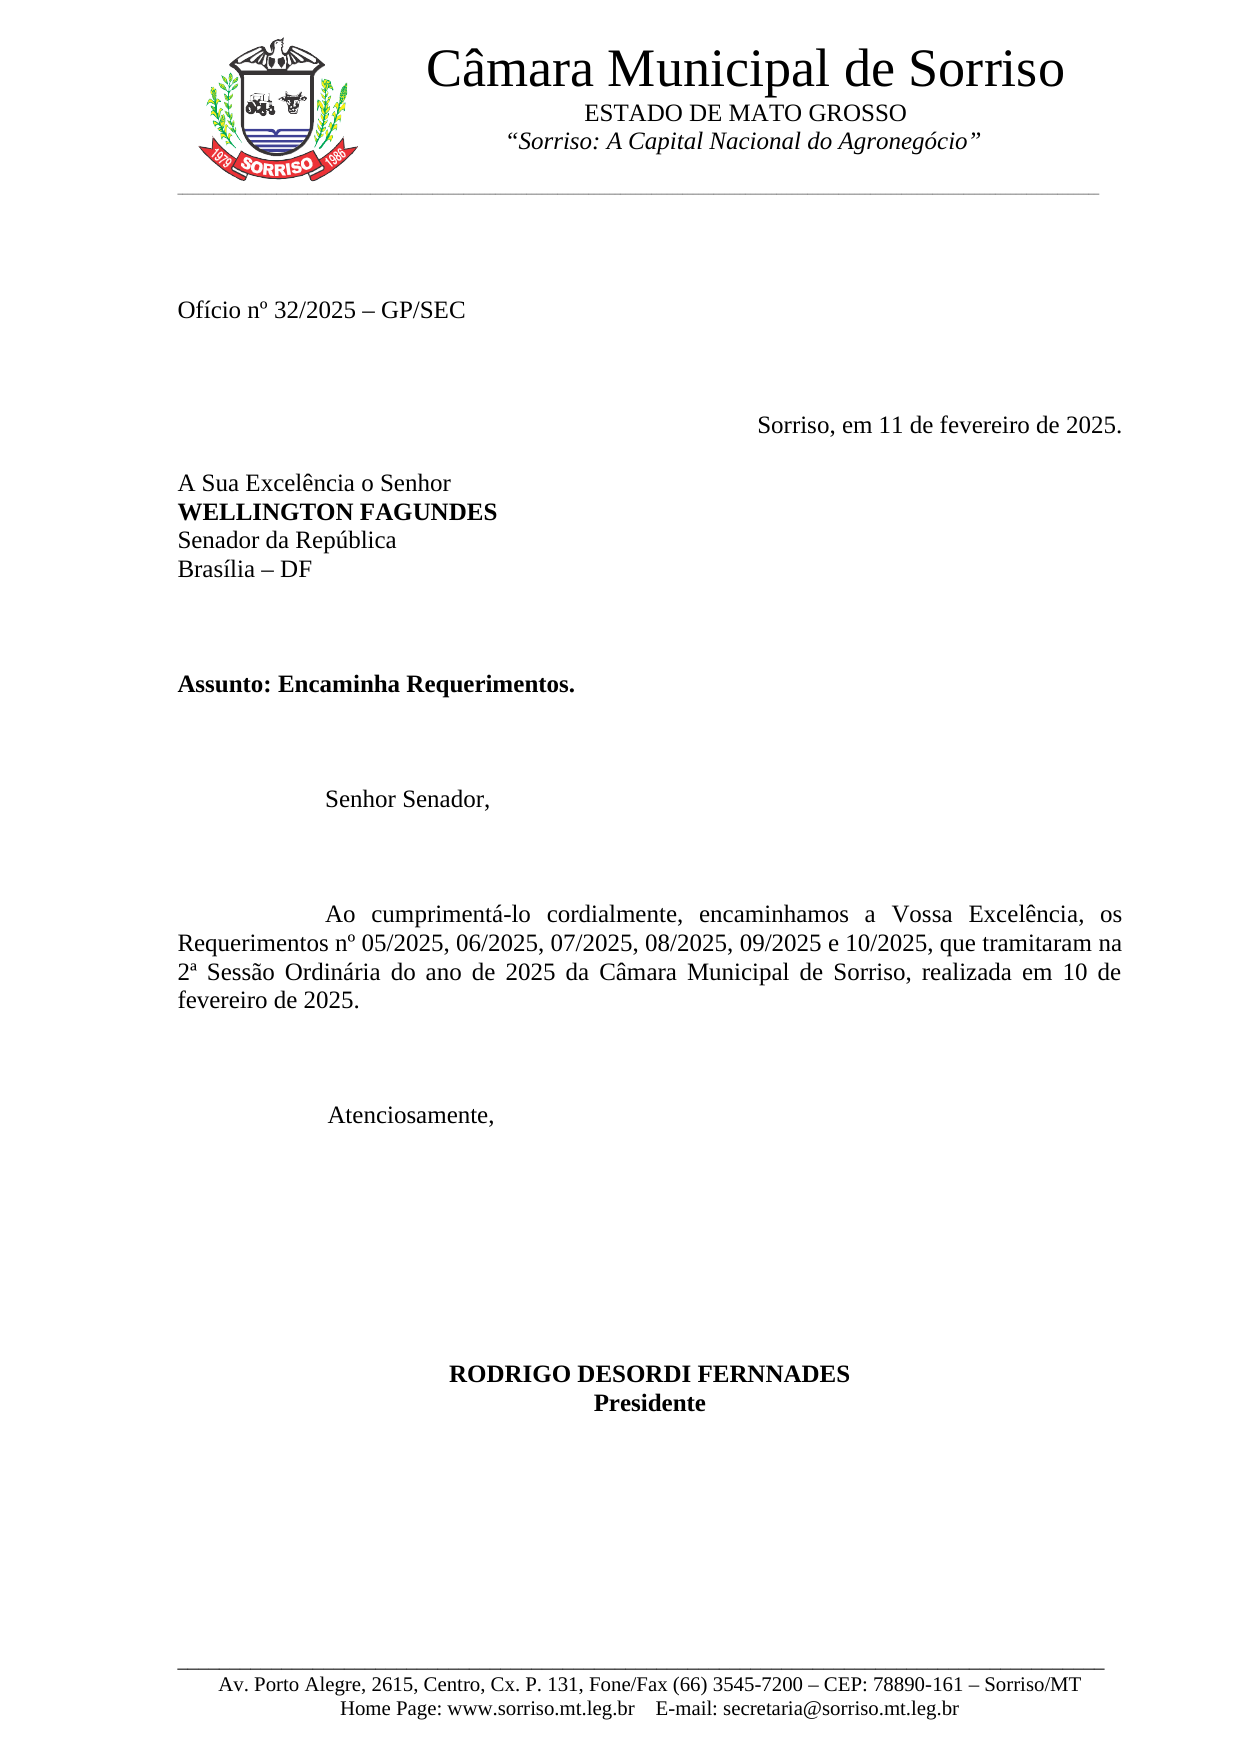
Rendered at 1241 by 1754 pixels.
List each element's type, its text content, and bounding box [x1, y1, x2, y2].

text WELLINGTON FAGUNDES [177, 497, 1122, 525]
text Senador da República [177, 525, 1122, 554]
text Sorriso, em 11 de fevereiro de 2025. [177, 410, 1122, 439]
text Assunto: Encaminha Requerimentos. [177, 669, 1122, 698]
text RODRIGO DESORDI FERNNADES [177, 1359, 1122, 1388]
text Presidente [177, 1388, 1122, 1417]
text Senhor Senador, [177, 784, 1122, 813]
text A Sua Excelência o Senhor [177, 468, 1122, 497]
text Ao cumprimentá-lo cordialmente, encaminhamos a Vossa Excelência, os Requerimentos nº 05/2025, 06/2025, 07/2025, 08/2025, 09/2025 e 10/2025, que tramitaram na 2ª Sessão Ordinária do ano de 2025 da Câmara Municipal de Sorriso, realizada em 10 de fevereiro de 2025. [177, 899, 1122, 1014]
text Atenciosamente, [177, 1100, 1122, 1129]
text Brasília – DF [177, 554, 1122, 583]
text Ofício nº 32/2025 – GP/SEC [177, 295, 1122, 324]
